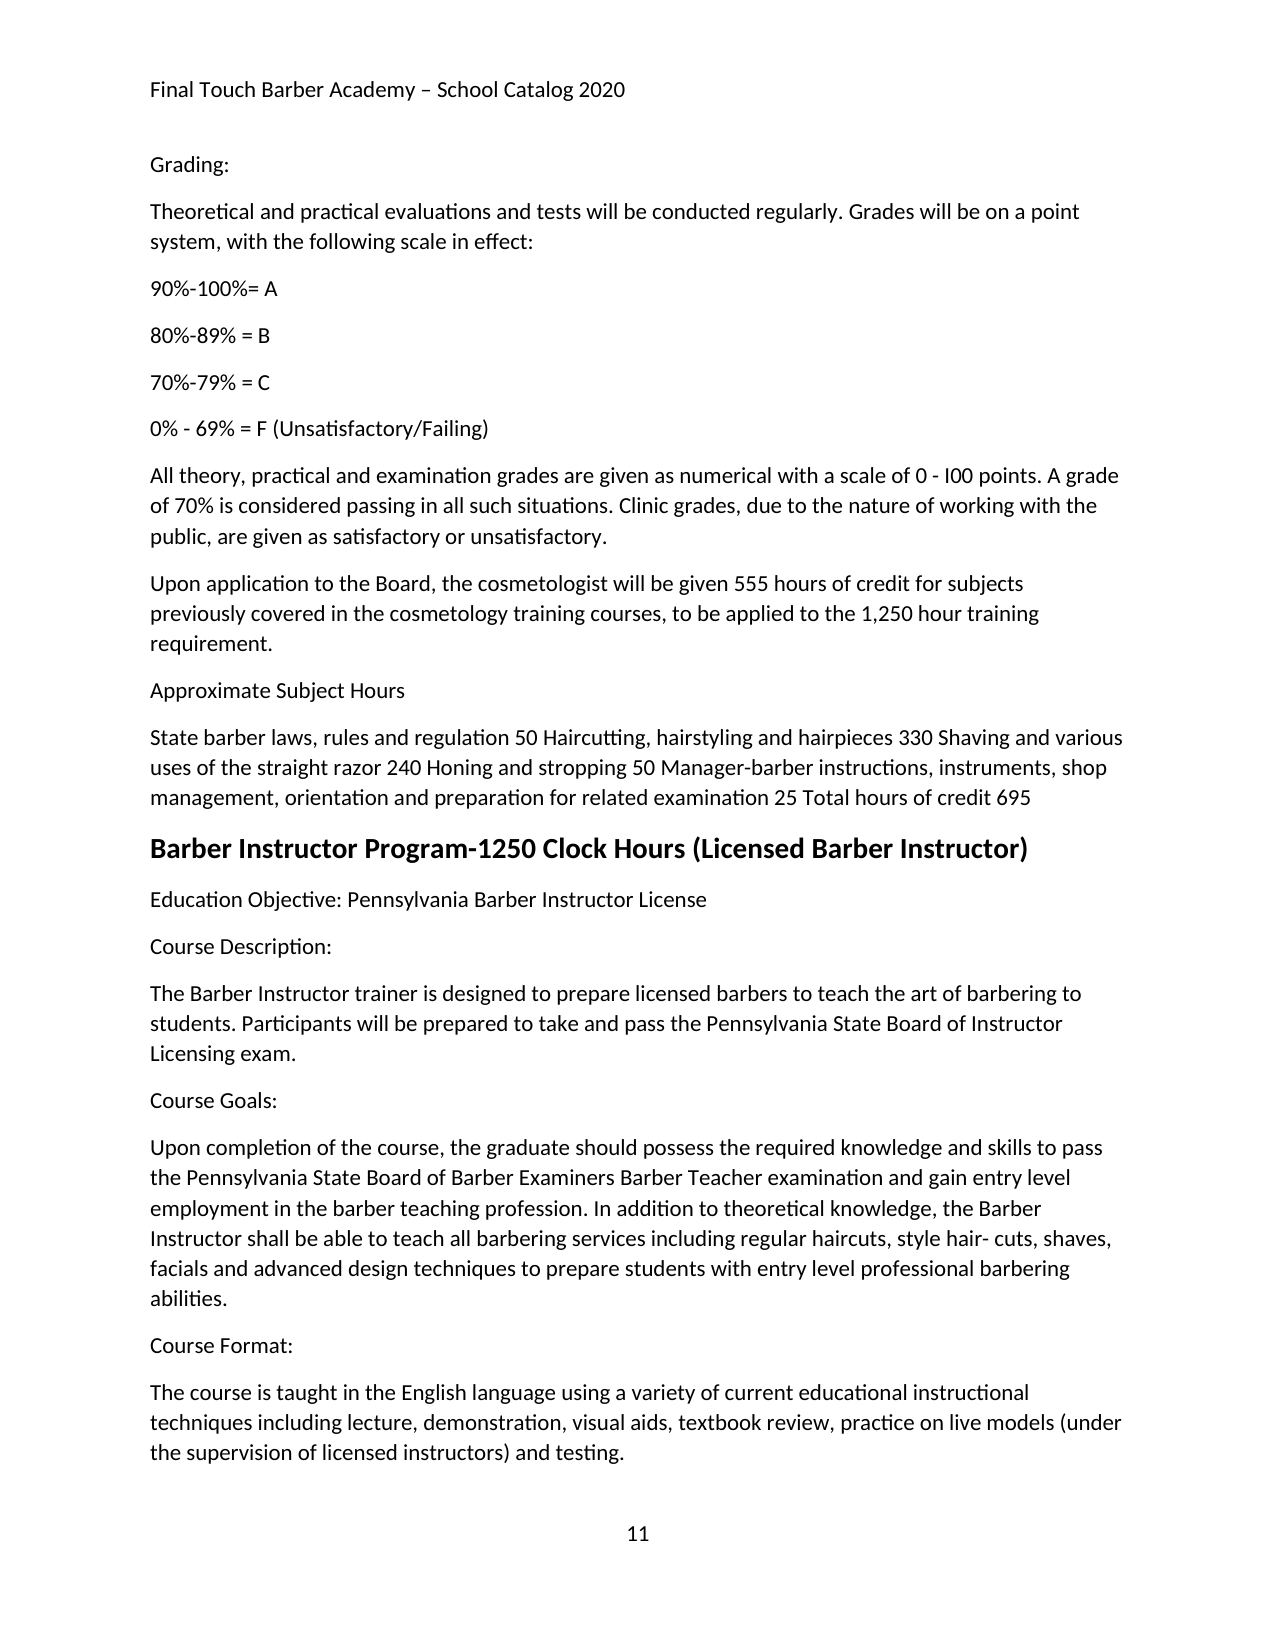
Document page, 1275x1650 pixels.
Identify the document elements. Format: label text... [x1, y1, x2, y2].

text Upon completion of the course, the graduate should possess the required knowledge and skills to pass the Pennsylvania State Board of Barber Examiners Barber Teacher examination and gain entry level employment in the barber teaching profession. In addition to theoretical knowledge, the Barber Instructor shall be able to teach all barbering services including regular haircuts, style hair- cuts, shaves, facials and advanced design techniques to prepare students with entry level professional barbering abilities. [150, 1133, 1125, 1312]
text Approximate Subject Hours [150, 676, 1125, 704]
text The Barber Instructor trainer is designed to prepare licensed barbers to teach the art of barbering to students. Participants will be prepared to take and pass the Pennsylvania State Board of Instructor Licensing exam. [150, 979, 1125, 1067]
text 0% - 69% = F (Unsatisfactory/Failing) [150, 414, 1125, 443]
text Course Description: [150, 932, 1125, 960]
text The course is taught in the English language using a variety of current educational instructional techniques including lecture, demonstration, visual aids, textbook review, practice on live models (under the supervision of licensed instructors) and testing. [150, 1378, 1125, 1466]
text 70%-79% = C [150, 368, 1125, 396]
text 80%-89% = B [150, 321, 1125, 349]
text Upon application to the Board, the cosmetologist will be given 555 hours of credit for subjects previously covered in the cosmetology training courses, to be applied to the 1,250 hour training requirement. [150, 569, 1125, 657]
text All theory, practical and examination grades are given as numerical with a scale of 0 - I00 points. A grade of 70% is considered passing in all such situations. Clinic grades, due to the nature of working with the public, are given as satisfactory or unsatisfactory. [150, 461, 1125, 550]
text 90%-100%= A [150, 274, 1125, 302]
text Grading: [150, 150, 1125, 178]
text State barber laws, rules and regulation 50 Haircutting, hairstyling and hairpieces 330 Shaving and various uses of the straight razor 240 Honing and stropping 50 Manager-barber instructions, instruments, shop management, orientation and preparation for related examination 25 Total hours of credit 695 [150, 723, 1125, 811]
text Course Goals: [150, 1086, 1125, 1114]
text Barber Instructor Program-1250 Clock Hours (Licensed Barber Instructor) [150, 830, 1125, 866]
text Course Format: [150, 1331, 1125, 1359]
text Theoretical and practical evaluations and tests will be conducted regularly. Grades will be on a point system, with the following scale in effect: [150, 197, 1125, 255]
text Education Objective: Pennsylvania Barber Instructor License [150, 885, 1125, 913]
